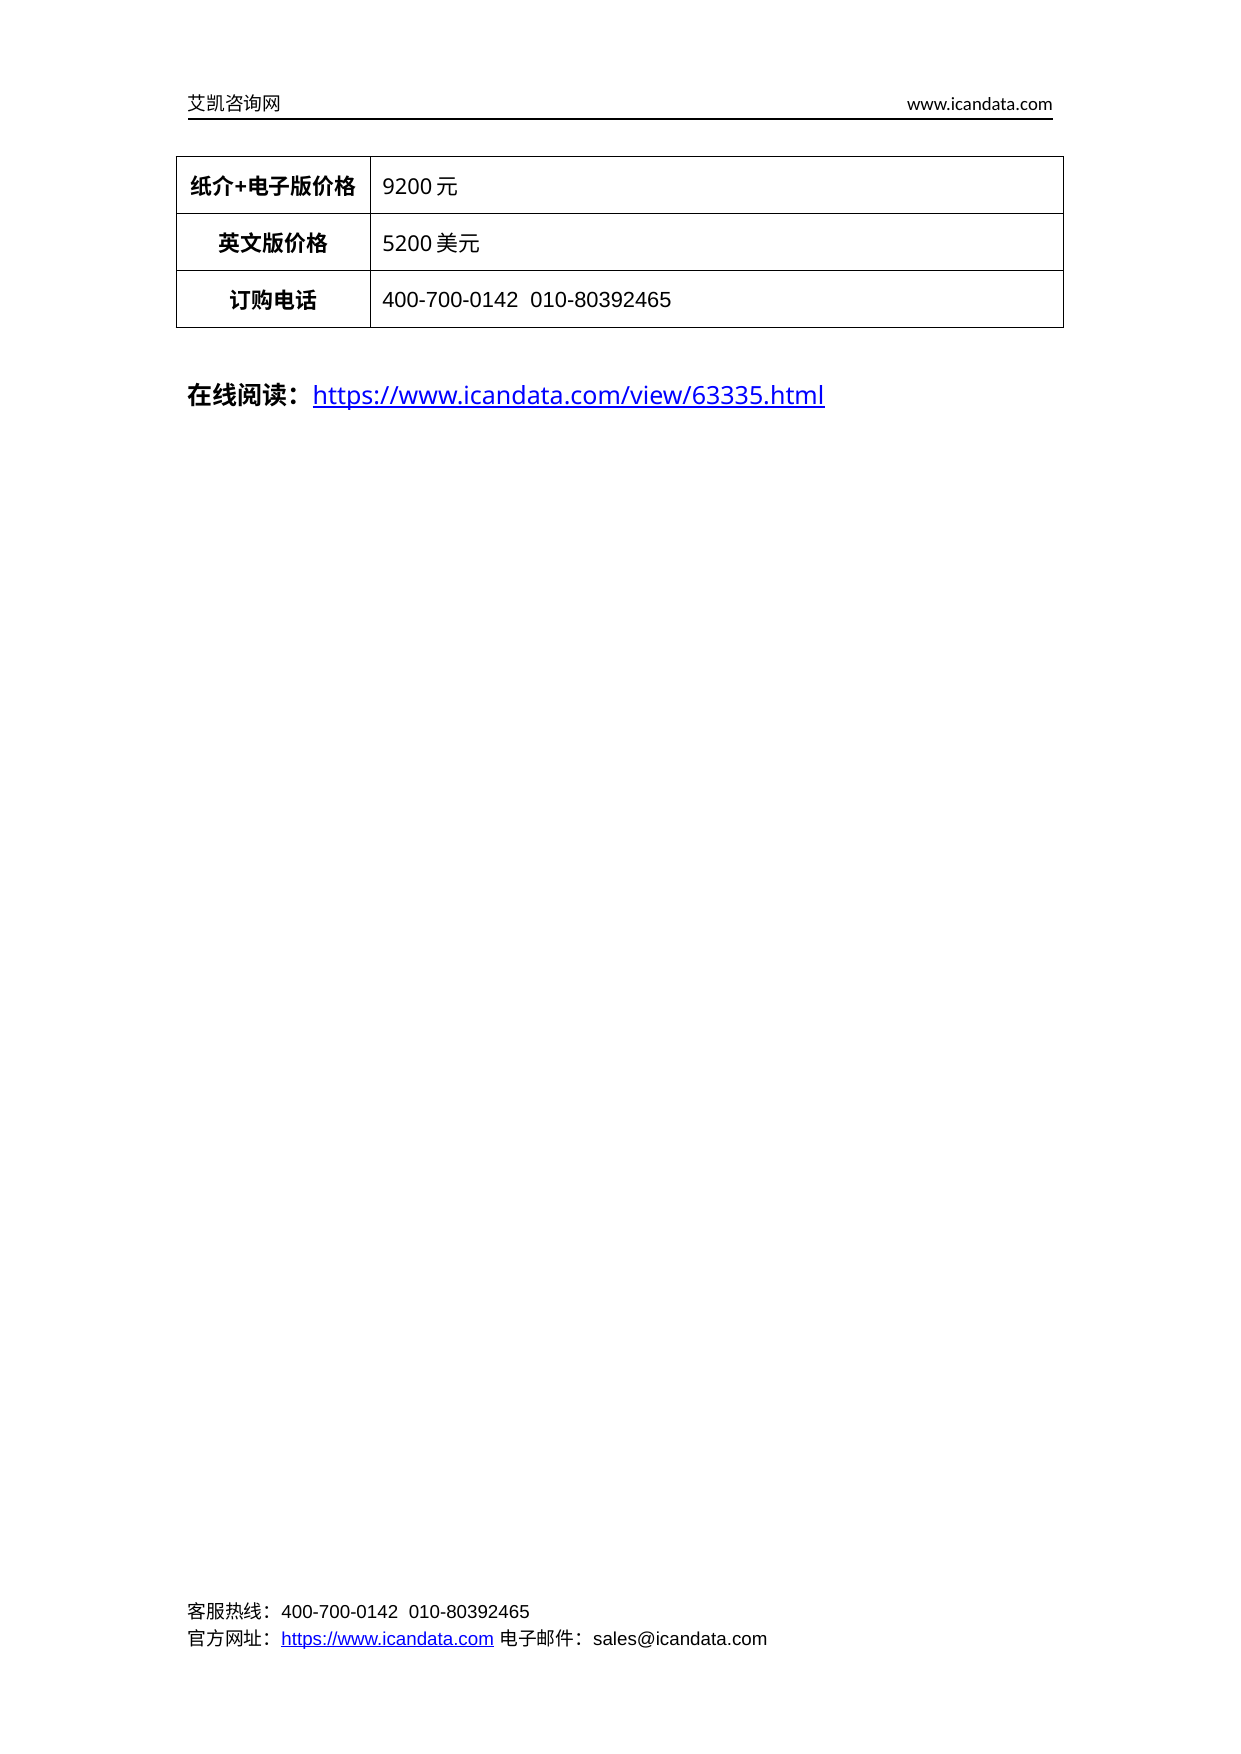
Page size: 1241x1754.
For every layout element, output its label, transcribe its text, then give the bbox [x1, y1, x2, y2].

table_cell 纸介+电子版价格 [177, 157, 370, 213]
table_cell 订购电话 [177, 271, 370, 327]
table_cell 英文版价格 [177, 214, 370, 270]
table_cell 9200元 [371, 157, 1063, 213]
table_cell 400-700-0142 010-80392465 [371, 271, 1063, 327]
table_cell 5200美元 [371, 214, 1063, 270]
text 在线阅读：https://www.icandata.com/view/63335.html [187, 361, 1053, 426]
